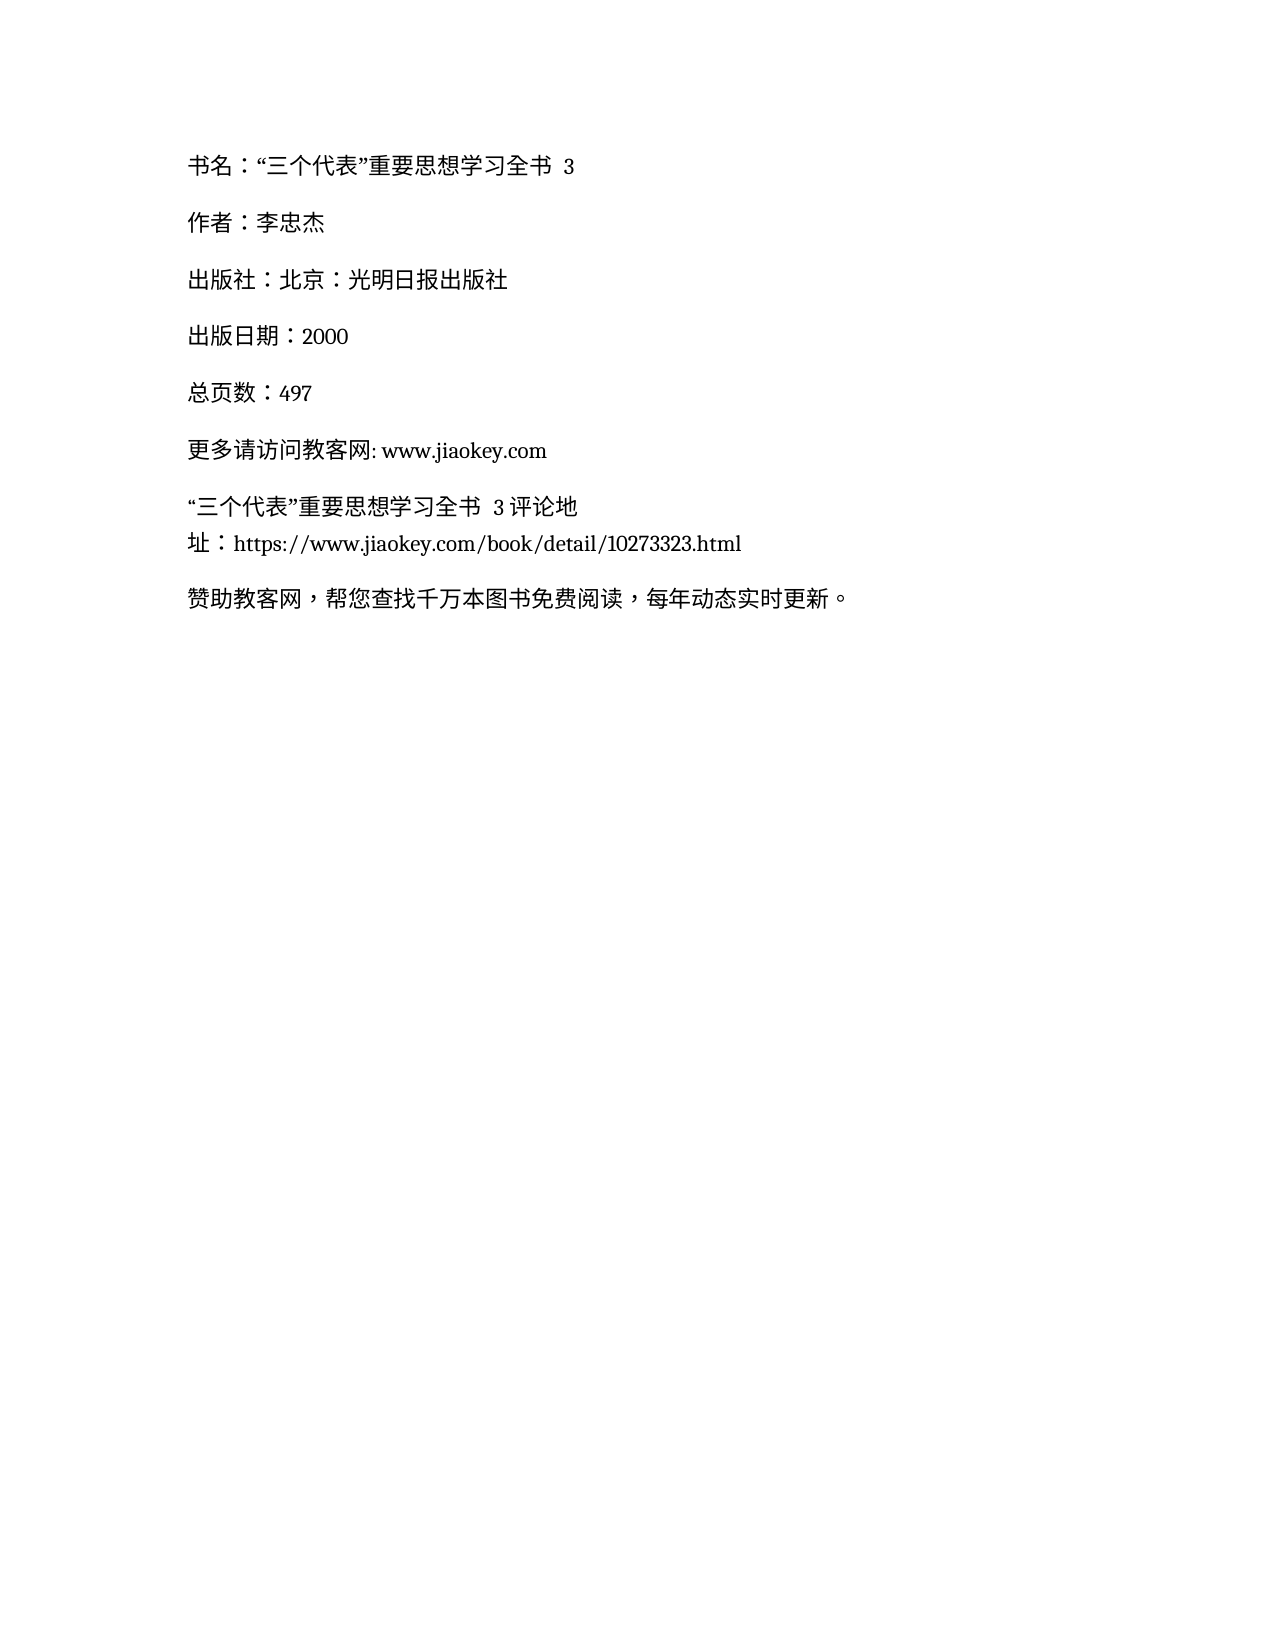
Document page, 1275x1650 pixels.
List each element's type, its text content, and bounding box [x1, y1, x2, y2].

text 出版日期：2000 [187, 320, 1087, 352]
text 书名：“三个代表”重要思想学习全书 3 [187, 150, 1087, 181]
text 总页数：497 [187, 377, 1087, 408]
text 作者：李忠杰 [187, 207, 1087, 238]
text 出版社：北京：光明日报出版社 [187, 263, 1087, 295]
text 更多请访问教客网: www.jiaokey.com [187, 434, 1087, 465]
text “三个代表”重要思想学习全书 3 评论地址：https://www.jiaokey.com/book/detail/10273323.html [187, 491, 1087, 558]
text 赞助教客网，帮您查找千万本图书免费阅读，每年动态实时更新。 [187, 583, 1087, 614]
